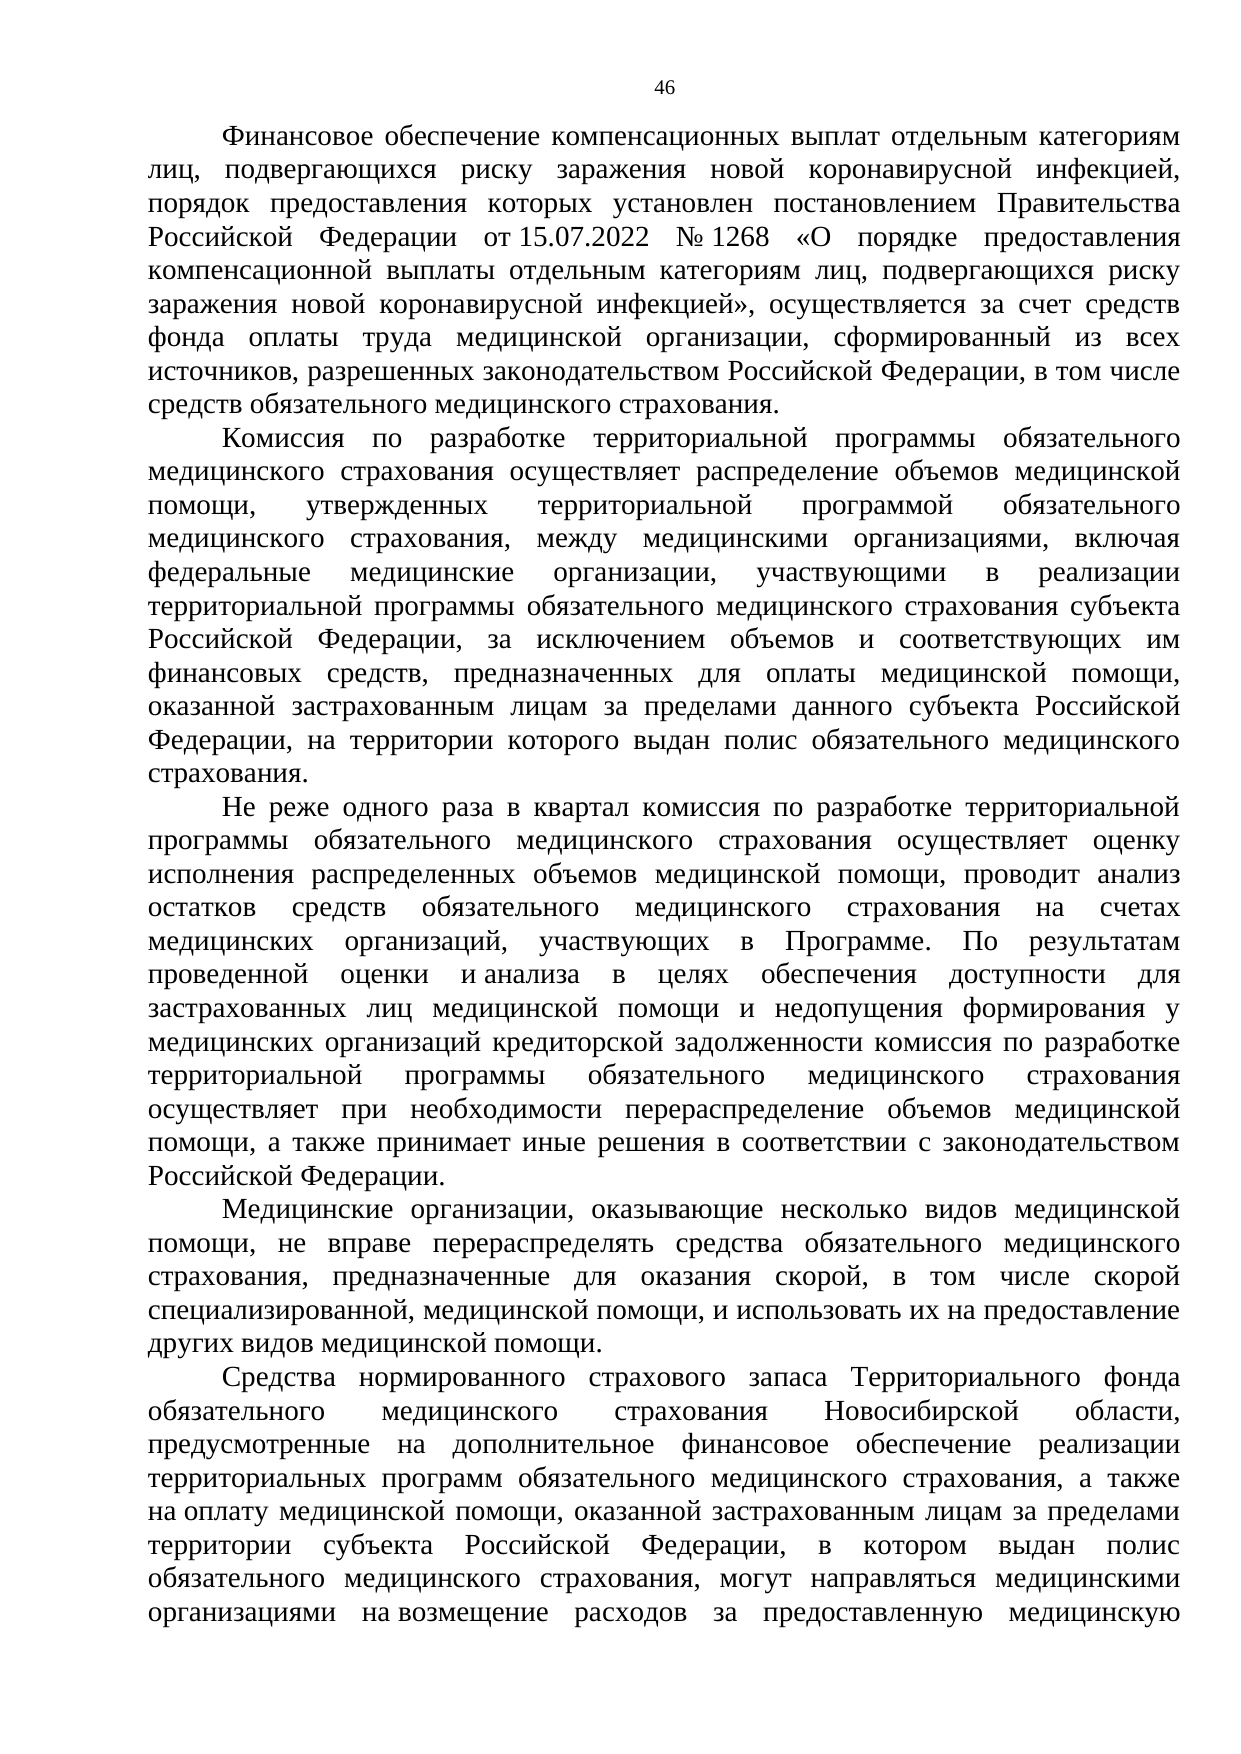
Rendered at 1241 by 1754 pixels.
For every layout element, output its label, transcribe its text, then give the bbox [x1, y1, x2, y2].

text Финансовое обеспечение компенсационных выплат отдельным категориям лиц, подвергающихся риску заражения новой коронавирусной инфекцией, порядок предоставления которых установлен постановлением Правительства Российской Федерации от 15.07.2022 № 1268 «О порядке предоставления компенсационной выплаты отдельным категориям лиц, подвергающихся риску заражения новой коронавирусной инфекцией», осуществляется за счет средств фонда оплаты труда медицинской организации, сформированный из всех источников, разрешенных законодательством Российской Федерации, в том числе средств обязательного медицинского страхования. [148, 118, 1181, 420]
text Не реже одного раза в квартал комиссия по разработке территориальной программы обязательного медицинского страхования осуществляет оценку исполнения распределенных объемов медицинской помощи, проводит анализ остатков средств обязательного медицинского страхования на счетах медицинских организаций, участвующих в Программе. По результатам проведенной оценки и анализа в целях обеспечения доступности для застрахованных лиц медицинской помощи и недопущения формирования у медицинских организаций кредиторской задолженности комиссия по разработке территориальной программы обязательного медицинского страхования осуществляет при необходимости перераспределение объемов медицинской помощи, а также принимает иные решения в соответствии с законодательством Российской Федерации. [148, 789, 1181, 1191]
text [148, 1359, 1181, 1627]
text Комиссия по разработке территориальной программы обязательного медицинского страхования осуществляет распределение объемов медицинской помощи, утвержденных территориальной программой обязательного медицинского страхования, между медицинскими организациями, включая федеральные медицинские организации, участвующими в реализации территориальной программы обязательного медицинского страхования субъекта Российской Федерации, за исключением объемов и соответствующих им финансовых средств, предназначенных для оплаты медицинской помощи, оказанной застрахованным лицам за пределами данного субъекта Российской Федерации, на территории которого выдан полис обязательного медицинского страхования. [148, 420, 1181, 789]
text Медицинские организации, оказывающие несколько видов медицинской помощи, не вправе перераспределять средства обязательного медицинского страхования, предназначенные для оказания скорой, в том числе скорой специализированной, медицинской помощи, и использовать их на предоставление других видов медицинской помощи. [148, 1191, 1181, 1359]
